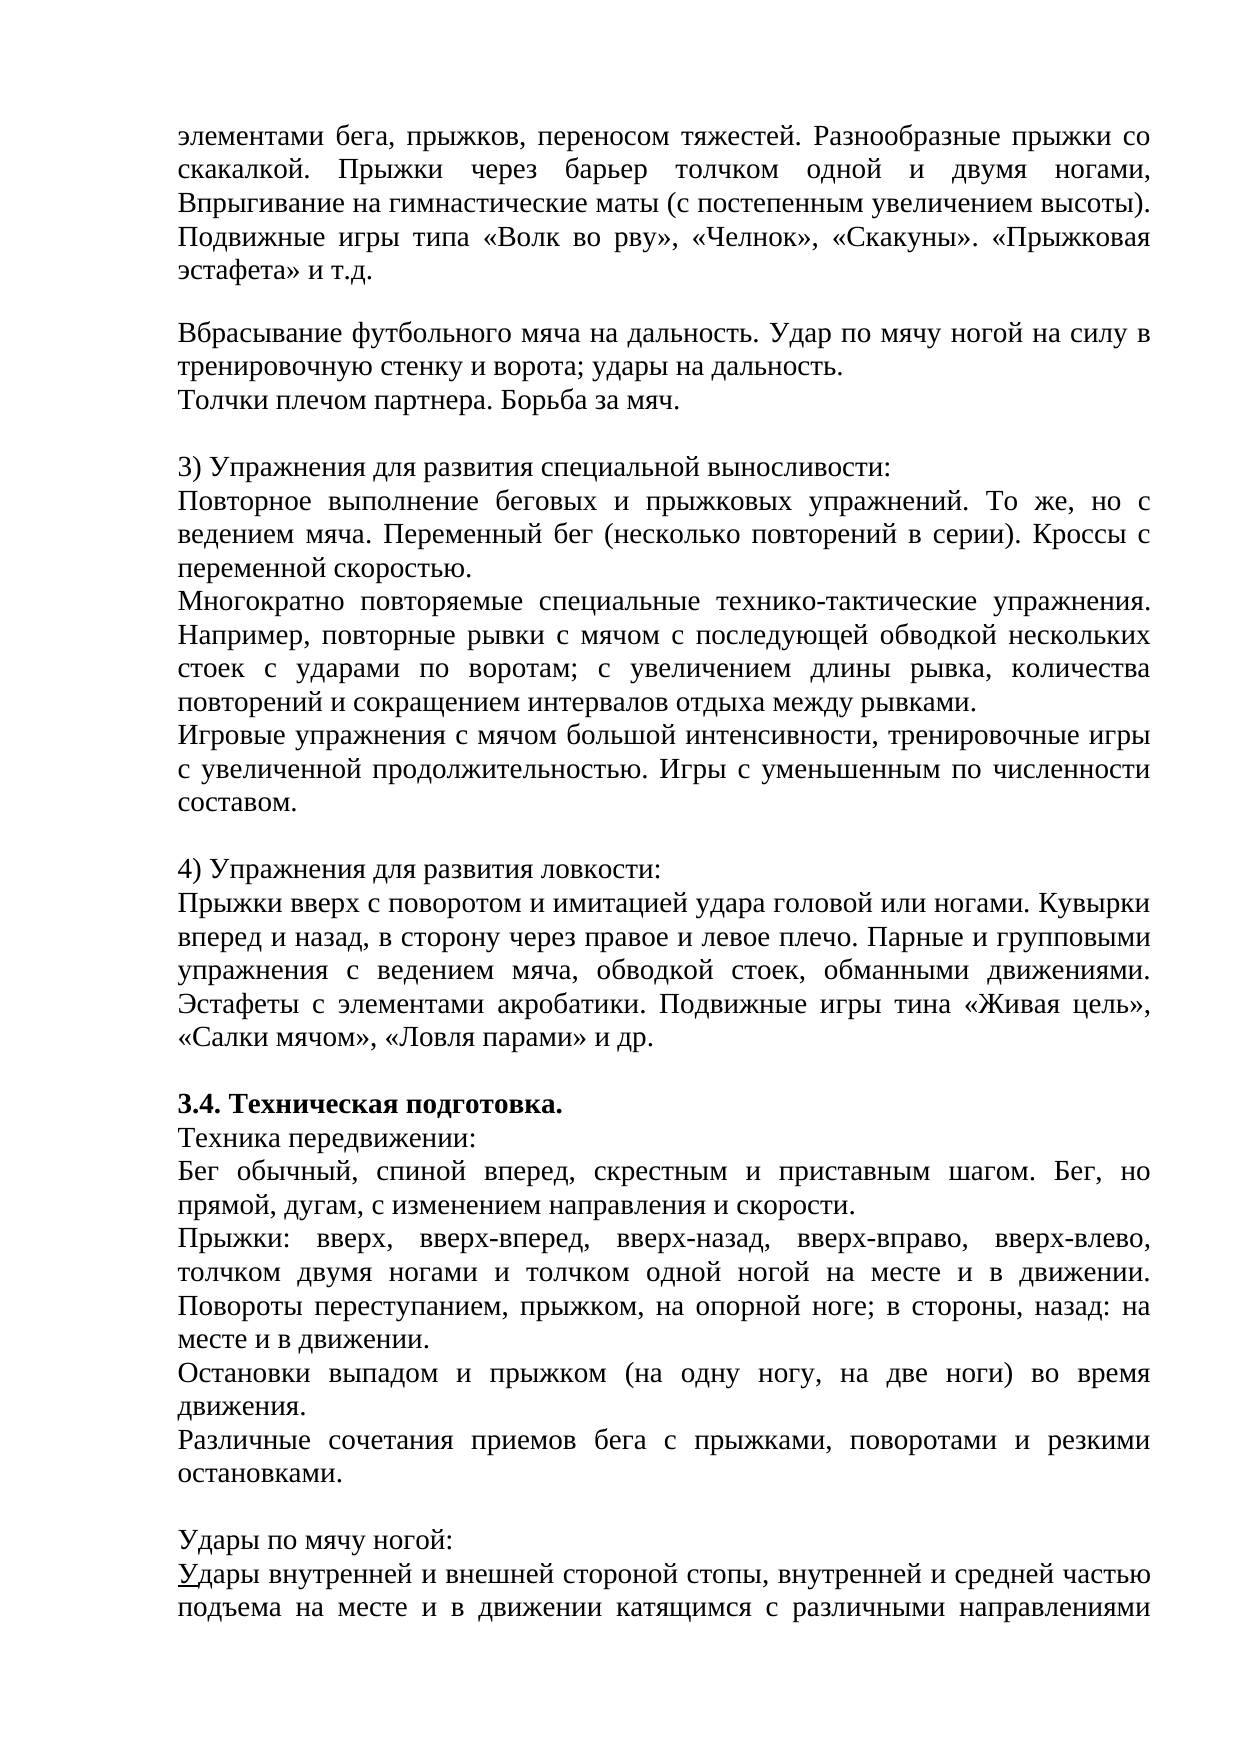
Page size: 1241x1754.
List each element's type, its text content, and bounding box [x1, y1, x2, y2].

text Вбрасывание футбольного мяча на дальность. Удар по мячу ногой на силу в тренировочную стенку и ворота; удары на дальность. [177, 315, 1152, 382]
text Удары по мячу ногой: [177, 1522, 1152, 1556]
text Прыжки вверх с поворотом и имитацией удара головой или ногами. Кувырки вперед и назад, в сторону через правое и левое плечо. Парные и групповыми упражнения с ведением мяча, обводкой стоек, обманными движениями. Эстафеты с элементами акробатики. Подвижные игры тина «Живая цель», «Салки мячом», «Ловля парами» и др. [177, 885, 1152, 1053]
text Многократно повторяемые специальные технико-тактические упражнения. Например, повторные рывки с мячом с последующей обводкой нескольких стоек с ударами по воротам; с увеличением длины рывка, количества повторений и сокращением интервалов отдыха между рывками. [177, 583, 1152, 717]
text Прыжки: вверх, вверх-вперед, вверх-назад, вверх-вправо, вверх-влево, толчком двумя ногами и толчком одной ногой на месте и в движении. Повороты переступанием, прыжком, на опорной ноге; в стороны, назад: на месте и в движении. [177, 1221, 1152, 1355]
text 3) Упражнения для развития специальной выносливости: [177, 449, 1152, 483]
text Различные сочетания приемов бега с прыжками, поворотами и резкими остановками. [177, 1422, 1152, 1489]
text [177, 118, 1152, 286]
text 4) Упражнения для развития ловкости: [177, 852, 1152, 885]
text Техника передвижении: [177, 1120, 1152, 1153]
text Толчки плечом партнера. Борьба за мяч. [177, 382, 1152, 416]
text Остановки выпадом и прыжком (на одну ногу, на две ноги) во время движения. [177, 1355, 1152, 1422]
text Игровые упражнения с мячом большой интенсивности, тренировочные игры с увеличенной продолжительностью. Игры с уменьшенным по численности составом. [177, 717, 1152, 818]
text Повторное выполнение беговых и прыжковых упражнений. То же, но с ведением мяча. Переменный бег (несколько повторений в серии). Кроссы с переменной скоростью. [177, 483, 1152, 583]
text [177, 1556, 1152, 1623]
text 3.4. Техническая подготовка. [177, 1086, 1152, 1120]
text Бег обычный, спиной вперед, скрестным и приставным шагом. Бег, но прямой, дугам, с изменением направления и скорости. [177, 1153, 1152, 1221]
